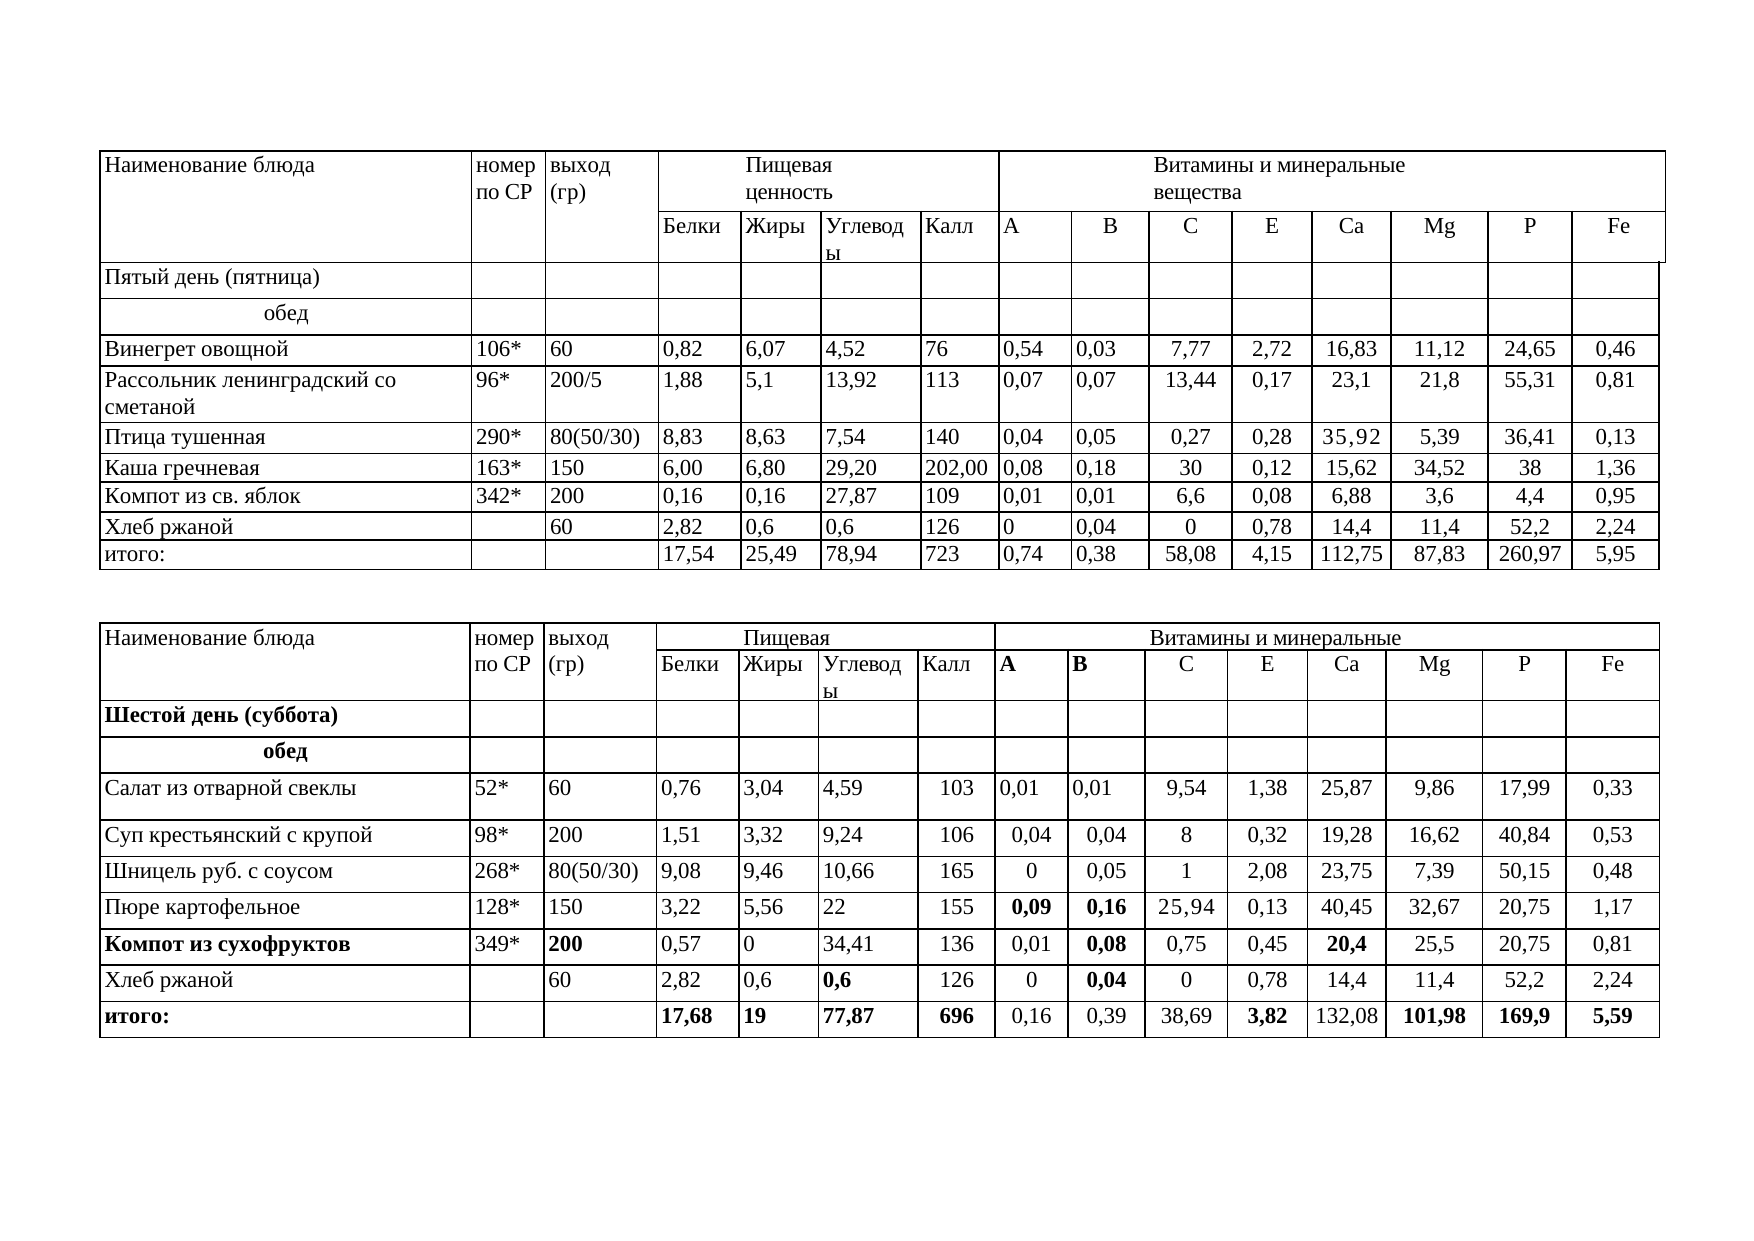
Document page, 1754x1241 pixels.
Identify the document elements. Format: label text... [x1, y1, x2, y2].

table_cell 0,32 [1228, 821, 1307, 856]
table_cell 1 [1146, 857, 1227, 892]
table_cell 52* [471, 774, 543, 819]
table_cell 128* [471, 893, 543, 928]
table_cell итого: [101, 1002, 469, 1037]
table_cell [996, 701, 1067, 736]
table_cell Калл [922, 212, 998, 261]
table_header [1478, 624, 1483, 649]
table_cell [471, 738, 543, 772]
table_cell 112,75 [1313, 541, 1390, 568]
table_cell 5,39 [1392, 423, 1487, 453]
table_cell 38,69 [1146, 1002, 1227, 1037]
table_cell [819, 701, 917, 736]
table_cell 0,16 [996, 1002, 1067, 1037]
table_cell [922, 263, 998, 298]
table_cell 0,46 [1573, 336, 1658, 365]
table_cell 22 [819, 893, 917, 928]
table_cell 6,07 [742, 336, 820, 365]
table_cell обед [101, 299, 471, 334]
table_cell [1233, 263, 1311, 298]
table_cell 349* [471, 930, 543, 964]
table_cell 0,04 [1000, 423, 1071, 453]
table_cell 0,81 [1567, 930, 1659, 964]
table_cell [740, 701, 818, 736]
table_cell 11,4 [1387, 966, 1482, 1001]
table_cell 98* [471, 821, 543, 856]
table_cell 8,63 [742, 423, 820, 453]
table_cell 76 [922, 336, 998, 365]
table_cell 77,87 [819, 1002, 917, 1037]
table_cell [546, 263, 658, 298]
table_cell 17,54 [659, 541, 740, 568]
table_cell [545, 738, 656, 772]
table_cell 0,38 [1072, 541, 1148, 568]
table_cell 113 [922, 367, 998, 422]
table_header номер по СР [472, 152, 545, 211]
table_cell 1,51 [657, 821, 738, 856]
table_cell 17,68 [657, 1002, 738, 1037]
table_cell 0,01 [1069, 774, 1144, 819]
table_cell 0 [740, 930, 818, 964]
table_cell 268* [471, 857, 543, 892]
table_cell [1308, 738, 1385, 772]
table_cell 0,08 [1233, 483, 1311, 511]
table_cell Са [1308, 651, 1385, 700]
table_cell 9,08 [657, 857, 738, 892]
table_cell 55,31 [1489, 367, 1571, 422]
table_cell [546, 541, 658, 568]
table_cell [1387, 701, 1482, 736]
table_cell 0,95 [1573, 483, 1658, 511]
table_cell [1000, 299, 1071, 334]
table_cell 4,52 [822, 336, 920, 365]
table_cell 87,83 [1392, 541, 1487, 568]
table_cell 0,01 [1000, 483, 1071, 511]
table_header [1064, 624, 1068, 649]
table_cell 0,04 [996, 821, 1067, 856]
table_cell [1392, 299, 1487, 334]
table_cell 52,2 [1483, 966, 1565, 1001]
table_cell 40,45 [1308, 893, 1385, 928]
table_cell 0,05 [1069, 857, 1144, 892]
table_cell [101, 211, 471, 261]
table_cell 17,99 [1483, 774, 1565, 819]
table_cell итого: [101, 541, 471, 568]
table_cell 9,86 [1387, 774, 1482, 819]
table_cell 2,82 [657, 966, 738, 1001]
table_cell 25,87 [1308, 774, 1385, 819]
table_cell 6,6 [1150, 483, 1231, 511]
table_header Пищевая ценность [741, 152, 921, 211]
table_cell 0,16 [742, 483, 820, 511]
table_cell 0,01 [996, 774, 1067, 819]
table_header [1483, 624, 1487, 649]
table_cell В [1069, 651, 1144, 700]
table_cell 9,24 [819, 821, 917, 856]
table_cell [1313, 299, 1390, 334]
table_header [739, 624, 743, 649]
table_cell 19,28 [1308, 821, 1385, 856]
table_cell 8,83 [659, 423, 740, 453]
table_cell 35,92 [1313, 423, 1390, 453]
table_cell 78,94 [822, 541, 920, 568]
table_cell 0,78 [1228, 966, 1307, 1001]
table_cell 103 [919, 774, 994, 819]
table_cell 19 [740, 1002, 818, 1037]
table_header [735, 624, 739, 649]
table_cell 0,81 [1573, 367, 1658, 422]
table_cell 34,41 [819, 930, 917, 964]
table_cell [657, 701, 738, 736]
table_cell [1573, 299, 1658, 334]
table_cell 0,07 [1000, 367, 1071, 422]
table_cell 0,53 [1567, 821, 1659, 856]
table_cell Mg [1392, 212, 1487, 261]
table_cell В [1072, 212, 1148, 261]
table_cell [996, 738, 1067, 772]
table_cell 0,74 [1000, 541, 1071, 568]
table_cell 0,48 [1567, 857, 1659, 892]
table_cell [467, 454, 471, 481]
table_cell 3,32 [740, 821, 818, 856]
table_cell 27,87 [822, 483, 920, 511]
table_cell [657, 738, 738, 772]
table_cell 40,84 [1483, 821, 1565, 856]
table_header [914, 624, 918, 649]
table_cell 696 [919, 1002, 994, 1037]
table_cell 200 [546, 483, 658, 511]
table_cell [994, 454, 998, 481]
table_cell [742, 299, 820, 334]
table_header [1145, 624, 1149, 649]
table_cell 2,24 [1567, 966, 1659, 1001]
table_cell [919, 701, 994, 736]
table_cell Жиры [742, 212, 820, 261]
table_header номер по СР [471, 624, 543, 700]
table_cell [1567, 738, 1659, 772]
table_cell 80(50/30) [545, 857, 656, 892]
table_cell Рассольник ленинградский со сметаной [101, 367, 471, 422]
table_cell [472, 541, 545, 568]
table_header Наименование блюда [101, 624, 469, 700]
table_cell 3,22 [657, 893, 738, 928]
table_cell Mg [1387, 651, 1482, 700]
table_cell [1000, 263, 1071, 298]
table_cell 14,4 [1308, 966, 1385, 1001]
table_cell Р [1489, 212, 1571, 261]
table_cell Пятый день (пятница) [101, 263, 471, 298]
table_cell [1072, 299, 1148, 334]
table_cell 0,13 [1228, 893, 1307, 928]
table_cell обед [101, 738, 469, 772]
table_cell [472, 513, 476, 539]
table_header [1562, 624, 1566, 649]
table_cell Шницель руб. с соусом [101, 857, 469, 892]
table_cell 25,5 [1387, 930, 1482, 964]
table_cell Fe [1573, 212, 1665, 261]
table_cell 0 [1146, 966, 1227, 1001]
table_cell [659, 263, 740, 298]
table_cell [659, 299, 740, 334]
table_cell 109 [922, 483, 998, 511]
table_cell 106* [472, 336, 545, 365]
table_cell 16,62 [1387, 821, 1482, 856]
table_cell 0,03 [1072, 336, 1148, 365]
table_cell 1,38 [1228, 774, 1307, 819]
table_cell 0,6 [740, 966, 818, 1001]
table_cell Fe [1567, 651, 1659, 700]
table_cell 0,28 [1233, 423, 1311, 453]
table_header выход (гр) [545, 624, 656, 700]
table_cell [1308, 701, 1385, 736]
table_cell [471, 966, 543, 1001]
table_cell 7,77 [1150, 336, 1231, 365]
table_cell 0,05 [1072, 423, 1148, 453]
table_cell [1567, 701, 1659, 736]
table_cell 11,12 [1392, 336, 1487, 365]
table_cell Жиры [740, 651, 818, 700]
table_cell 0,39 [1069, 1002, 1144, 1037]
table_cell 4,59 [819, 774, 917, 819]
table_cell 0,54 [1000, 336, 1071, 365]
table_cell С [1146, 651, 1227, 700]
table_cell 58,08 [1150, 541, 1231, 568]
table_cell Р [1483, 651, 1565, 700]
table_cell Компот из сухофруктов [101, 930, 469, 964]
table_cell [545, 701, 656, 736]
table_cell 1,17 [1567, 893, 1659, 928]
table_cell 60 [546, 336, 658, 365]
table_cell 80(50/30) [546, 423, 658, 453]
table_cell Хлеб ржаной [101, 966, 469, 1001]
table_cell [1313, 263, 1390, 298]
table_cell 8 [1146, 821, 1227, 856]
table_cell Шестой день (суббота) [101, 701, 469, 736]
table_cell 140 [922, 423, 998, 453]
table_cell 0,33 [1567, 774, 1659, 819]
table_header [659, 152, 741, 211]
table_cell [819, 738, 917, 772]
table_cell [822, 263, 920, 298]
table_header [1068, 624, 1072, 649]
table_cell Е [1228, 651, 1307, 700]
table_cell [1489, 263, 1571, 298]
table_cell 0,75 [1146, 930, 1227, 964]
table_cell 0,6 [819, 966, 917, 1001]
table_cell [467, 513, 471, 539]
table_cell [1489, 299, 1571, 334]
table_cell 0,07 [1072, 367, 1148, 422]
table_cell 0,82 [659, 336, 740, 365]
table_cell 0,16 [659, 483, 740, 511]
table_cell [742, 263, 820, 298]
table_cell Салат из отварной свеклы [101, 774, 469, 819]
table_header [1488, 152, 1572, 211]
table_header [1655, 624, 1659, 649]
table_cell 96* [472, 367, 545, 422]
table_cell Белки [657, 651, 738, 700]
table_header [1072, 152, 1149, 211]
table_cell 60 [545, 774, 656, 819]
table_cell 136 [919, 930, 994, 964]
table_cell 6,88 [1313, 483, 1390, 511]
table_cell 0,04 [1069, 821, 1144, 856]
table_cell [1146, 738, 1227, 772]
table_cell Е [1233, 212, 1311, 261]
table_cell Белки [659, 212, 740, 261]
table_cell 342* [472, 483, 545, 511]
table_cell [1228, 738, 1307, 772]
table_cell Винегрет овощной [101, 336, 471, 365]
table_cell [919, 738, 994, 772]
table_cell 106 [919, 821, 994, 856]
table_cell 9,54 [1146, 774, 1227, 819]
table_cell 126 [919, 966, 994, 1001]
table_cell [740, 738, 818, 772]
table_cell 0 [996, 966, 1067, 1001]
table_cell 0,17 [1233, 367, 1311, 422]
table_cell [1387, 738, 1482, 772]
table_header Витамины и минеральные вещества [1149, 152, 1488, 211]
table_cell Калл [919, 651, 994, 700]
table_cell 3,82 [1228, 1002, 1307, 1037]
table_header [657, 624, 661, 649]
table_cell [1573, 263, 1658, 298]
table_cell 150 [545, 893, 656, 928]
table_cell 0,76 [657, 774, 738, 819]
table_header [921, 152, 998, 211]
table_cell [546, 211, 658, 261]
table_cell Пюре картофельное [101, 893, 469, 928]
table_cell 7,54 [822, 423, 920, 453]
table_cell [471, 701, 543, 736]
table_cell 25,94 [1146, 893, 1227, 928]
table_cell 723 [922, 541, 998, 568]
table_cell 23,75 [1308, 857, 1385, 892]
table_cell 0,08 [1069, 930, 1144, 964]
table_cell [546, 299, 658, 334]
table_cell 0,16 [1069, 893, 1144, 928]
table_cell 24,65 [1489, 336, 1571, 365]
table_cell [472, 211, 545, 261]
table_header Наименование блюда [101, 152, 471, 211]
table_header [1141, 624, 1145, 649]
table_cell [472, 263, 545, 298]
table_cell 0,04 [1069, 966, 1144, 1001]
table_cell 200/5 [546, 367, 658, 422]
table_header [1572, 152, 1665, 211]
table_cell 0,27 [1150, 423, 1231, 453]
table_cell [1483, 738, 1565, 772]
table_cell [1483, 701, 1565, 736]
table_cell 3,6 [1392, 483, 1487, 511]
table_cell 36,41 [1489, 423, 1571, 453]
table_cell Суп крестьянский с крупой [101, 821, 469, 856]
table_cell 4,4 [1489, 483, 1571, 511]
table_cell 0,45 [1228, 930, 1307, 964]
table_cell 25,49 [742, 541, 820, 568]
table_cell [1228, 701, 1307, 736]
table_cell [1069, 701, 1144, 736]
table_header [918, 624, 922, 649]
table_cell 0,09 [996, 893, 1067, 928]
table_cell [1069, 738, 1144, 772]
table_cell Компот из св. яблок [101, 483, 471, 511]
table_cell 20,75 [1483, 930, 1565, 964]
table_cell 4,15 [1233, 541, 1311, 568]
table_cell 10,66 [819, 857, 917, 892]
table_cell [1233, 299, 1311, 334]
table_cell А [1000, 212, 1071, 261]
table_cell [922, 299, 998, 334]
table_cell 50,15 [1483, 857, 1565, 892]
table_cell 132,08 [1308, 1002, 1385, 1037]
table_cell 20,4 [1308, 930, 1385, 964]
table_cell С [1150, 212, 1231, 261]
table_cell 260,97 [1489, 541, 1571, 568]
table_cell 290* [472, 423, 545, 453]
table_cell [471, 1002, 543, 1037]
table_cell [541, 513, 545, 539]
table_cell 165 [919, 857, 994, 892]
table_cell 0 [996, 857, 1067, 892]
table_cell Са [1313, 212, 1390, 261]
table_cell 32,67 [1387, 893, 1482, 928]
table_cell 60 [545, 966, 656, 1001]
table_cell 20,75 [1483, 893, 1565, 928]
table_cell [1072, 263, 1148, 298]
table_cell 2,08 [1228, 857, 1307, 892]
table_cell [1146, 701, 1227, 736]
table_header [1566, 624, 1570, 649]
table_cell 3,04 [740, 774, 818, 819]
table_header выход (гр) [546, 152, 658, 211]
table_cell 9,46 [740, 857, 818, 892]
table_cell 7,39 [1387, 857, 1482, 892]
table_cell 13,44 [1150, 367, 1231, 422]
table_cell [822, 299, 920, 334]
table_cell [1150, 263, 1231, 298]
table_cell 5,1 [742, 367, 820, 422]
table_cell 5,95 [1573, 541, 1658, 568]
table_cell 155 [919, 893, 994, 928]
table_cell 23,1 [1313, 367, 1390, 422]
table_cell [472, 299, 545, 334]
table_cell [1392, 263, 1487, 298]
table_header [1000, 152, 1072, 211]
table_cell 0,13 [1573, 423, 1658, 453]
table_cell Птица тушенная [101, 423, 471, 453]
table_cell [1150, 299, 1231, 334]
table_cell 21,8 [1392, 367, 1487, 422]
table_cell 1,88 [659, 367, 740, 422]
table_cell 16,83 [1313, 336, 1390, 365]
table_cell 13,92 [822, 367, 920, 422]
table_cell 0,01 [996, 930, 1067, 964]
table_cell [545, 1002, 656, 1037]
table_cell А [996, 651, 1067, 700]
table_cell 200 [545, 821, 656, 856]
table_cell 5,56 [740, 893, 818, 928]
table_cell 200 [545, 930, 656, 964]
table_cell 5,59 [1567, 1002, 1659, 1037]
table_cell 169,9 [1483, 1002, 1565, 1037]
table_cell 0,01 [1072, 483, 1148, 511]
table_cell 0,57 [657, 930, 738, 964]
table_cell 101,98 [1387, 1002, 1482, 1037]
table_cell 2,72 [1233, 336, 1311, 365]
